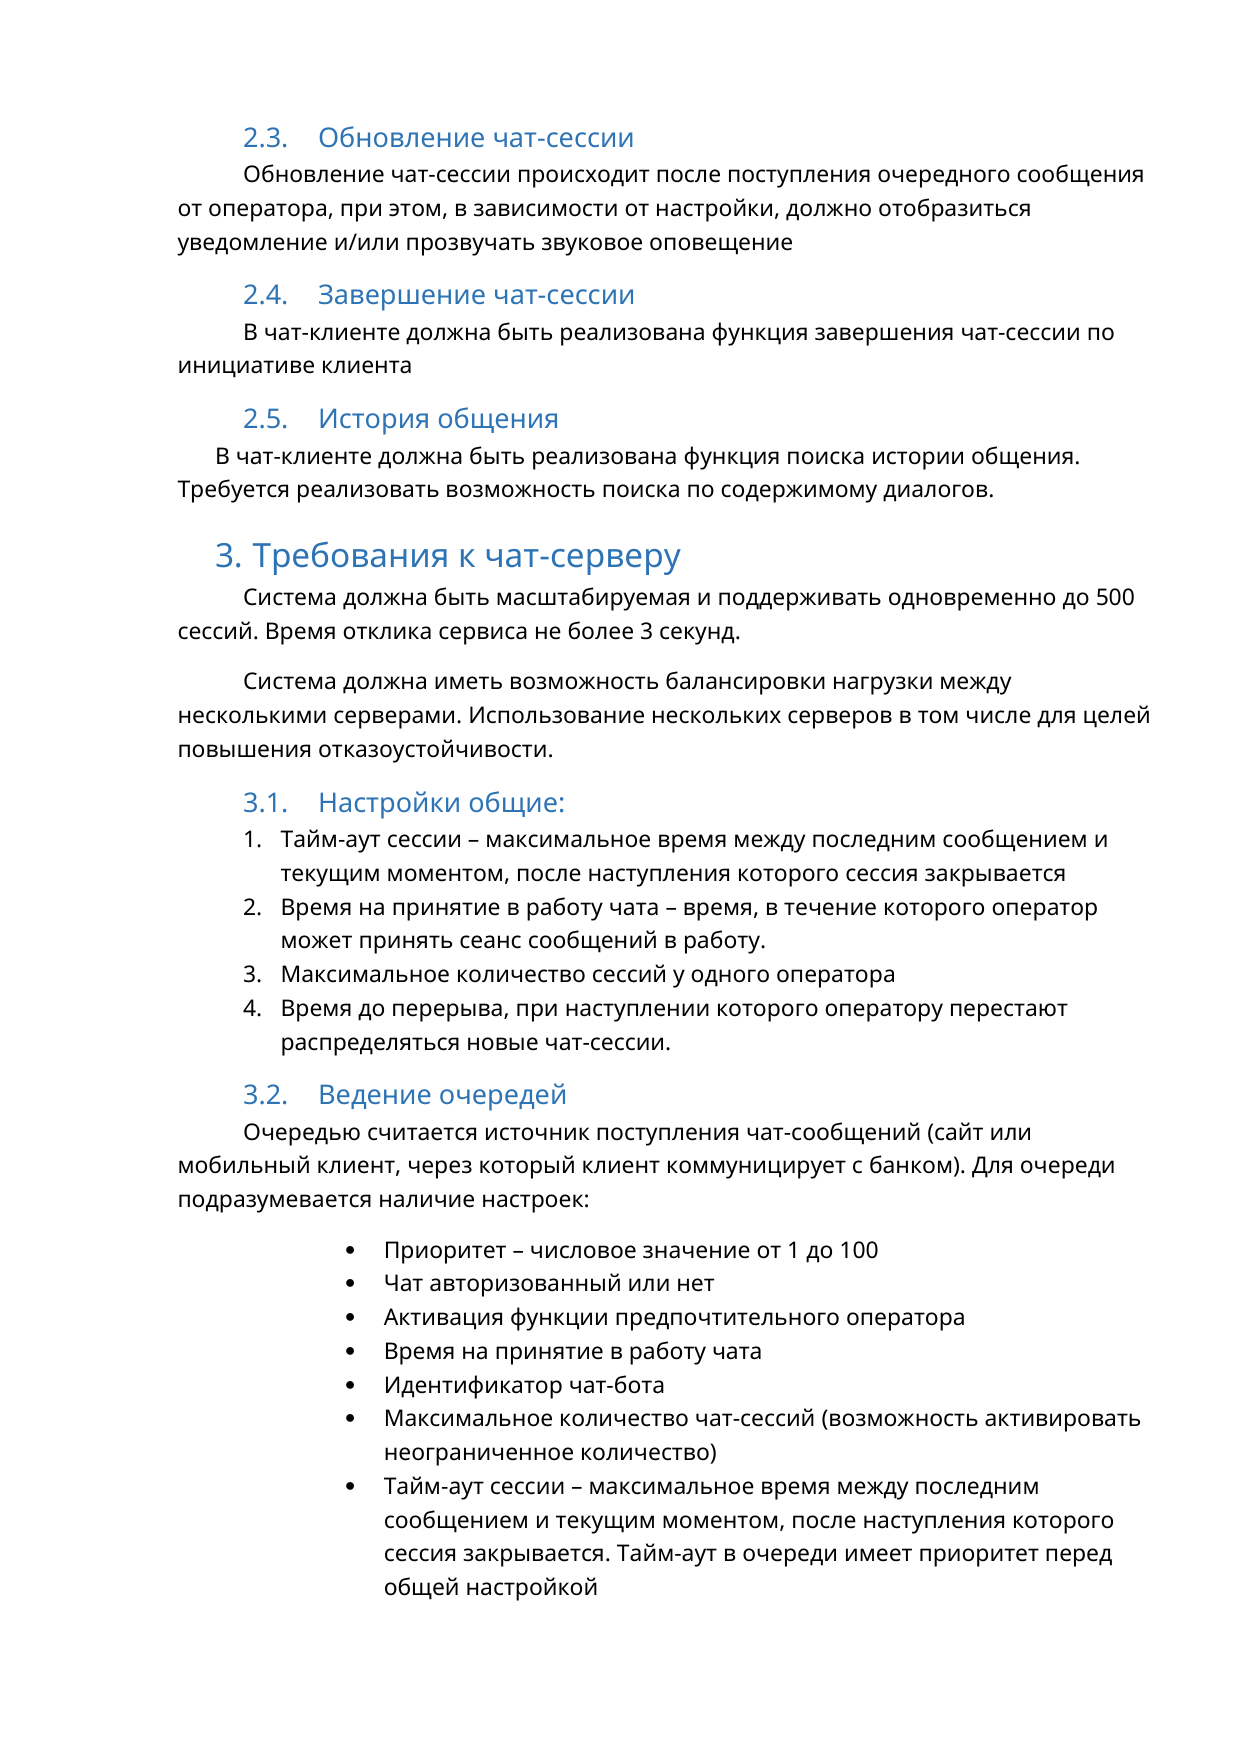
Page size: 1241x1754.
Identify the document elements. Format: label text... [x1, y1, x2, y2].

subtitle Требования к чат-серверу [215, 532, 1152, 577]
list Тайм-аут сессии – максимальное время между последним сообщением и текущим моментом, после наступления которого сессия закрывается [243, 823, 1152, 888]
list Тайм-аут сессии – максимальное время между последним сообщением и текущим моментом, после наступления которого сессия закрывается. Тайм-аут в очереди имеет приоритет перед общей настройкой [346, 1470, 1152, 1602]
subtitle Настройки общие: [243, 783, 1152, 820]
text Очередью считается источник поступления чат-сообщений (сайт или мобильный клиент, через который клиент коммуницирует с банком). Для очереди подразумевается наличие настроек: [177, 1116, 1152, 1214]
subtitle Завершение чат-сессии [243, 276, 1152, 313]
text В чат-клиенте должна быть реализована функция поиска истории общения. Требуется реализовать возможность поиска по содержимому диалогов. [177, 439, 1152, 504]
list Время на принятие в работу чата [346, 1335, 1152, 1366]
text Система должна иметь возможность балансировки нагрузки между несколькими серверами. Использование нескольких серверов в том числе для целей повышения отказоустойчивости. [177, 665, 1152, 764]
text Система должна быть масштабируемая и поддерживать одновременно до 500 сессий. Время отклика сервиса не более 3 секунд. [177, 581, 1152, 646]
text Обновление чат-сессии происходит после поступления очередного сообщения от оператора, при этом, в зависимости от настройки, должно отобразиться уведомление и/или прозвучать звуковое оповещение [177, 158, 1152, 257]
list Приоритет – числовое значение от 1 до 100 [346, 1233, 1152, 1265]
text В чат-клиенте должна быть реализована функция завершения чат-сессии по инициативе клиента [177, 316, 1152, 381]
list Активация функции предпочтительного оператора [346, 1301, 1152, 1332]
list Идентификатор чат-бота [346, 1368, 1152, 1400]
list Чат авторизованный или нет [346, 1267, 1152, 1298]
subtitle История общения [243, 400, 1152, 437]
list Максимальное количество сессий у одного оператора [243, 958, 1152, 989]
list Время до перерыва, при наступлении которого оператору перестают распределяться новые чат-сессии. [243, 992, 1152, 1057]
list Время на принятие в работу чата – время, в течение которого оператор может принять сеанс сообщений в работу. [243, 890, 1152, 955]
subtitle Ведение очередей [243, 1076, 1152, 1113]
subtitle Обновление чат-сессии [243, 118, 1152, 155]
list Максимальное количество чат-сессий (возможность активировать неограниченное количество) [346, 1402, 1152, 1467]
